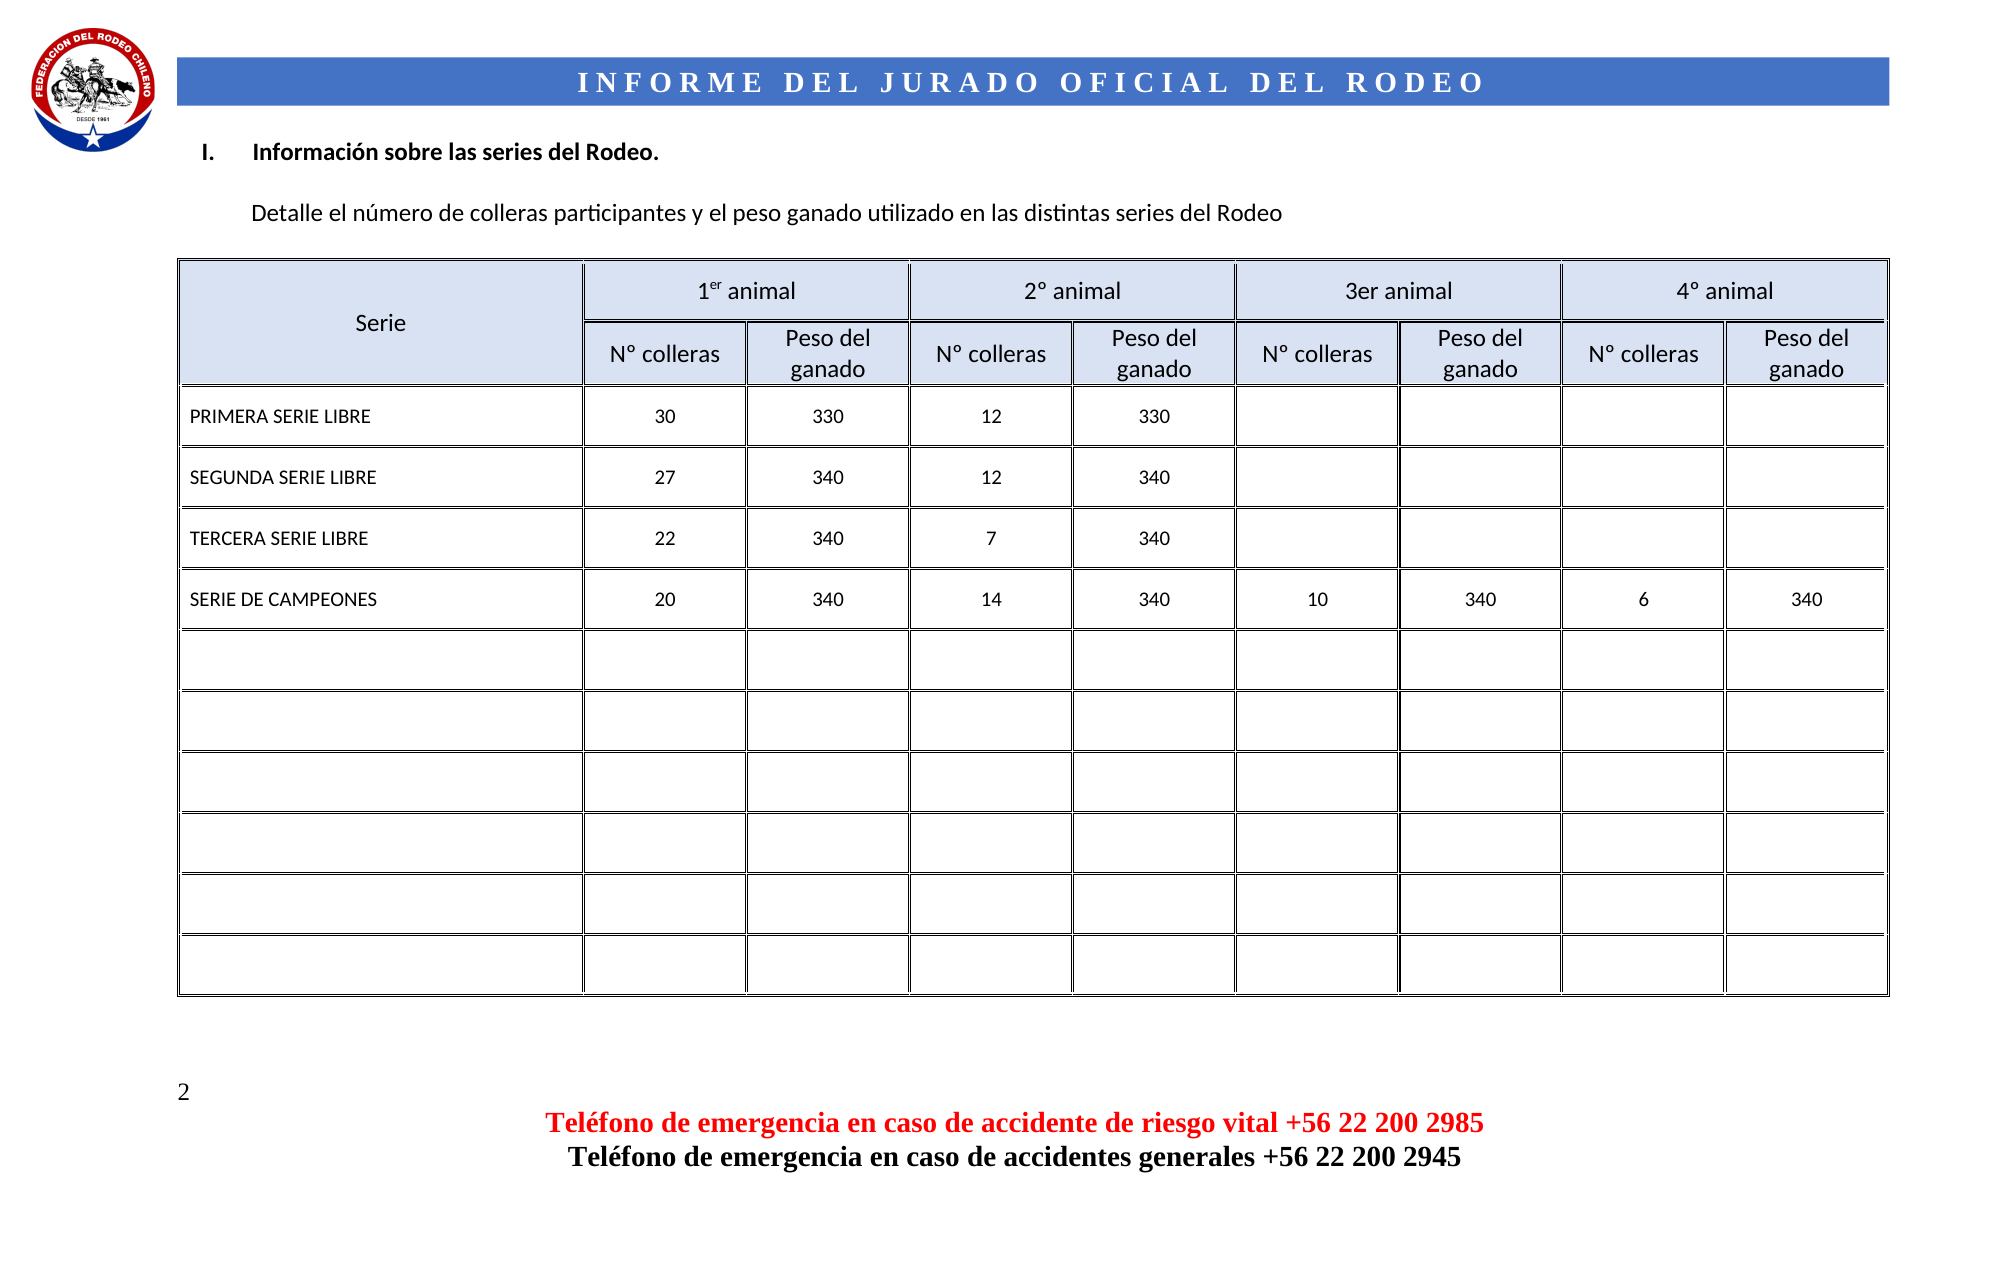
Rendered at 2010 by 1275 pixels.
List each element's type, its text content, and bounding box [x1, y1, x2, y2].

table_cell 14 [911, 570, 1071, 628]
table_cell [748, 753, 908, 811]
table_cell [1563, 509, 1723, 567]
table_cell 340 [748, 509, 908, 567]
table_cell Peso del ganado [1725, 319, 1888, 383]
table_cell 340 [1074, 570, 1234, 628]
table_cell [748, 814, 908, 872]
table_cell [1401, 387, 1560, 444]
table_cell 340 [1074, 448, 1234, 506]
table_cell [748, 631, 908, 689]
table_cell Peso del ganado [1074, 323, 1234, 383]
table_cell PRIMERA SERIE LIBRE [180, 384, 582, 444]
table_cell SERIE DE CAMPEONES [180, 567, 582, 628]
table_cell [1401, 753, 1560, 811]
table_cell [1563, 387, 1723, 444]
table_header 1er animal [583, 261, 909, 319]
table_cell [1237, 875, 1397, 933]
table_cell [911, 814, 1071, 872]
table_cell [585, 692, 745, 750]
table_cell [1401, 448, 1560, 506]
table_cell [585, 753, 745, 811]
table_cell 340 [748, 448, 908, 506]
table_cell [180, 689, 582, 750]
table_cell [1563, 875, 1723, 933]
table_cell 7 [911, 509, 1071, 567]
table_cell [1401, 631, 1560, 689]
table_cell [585, 875, 745, 933]
table_cell 340 [1074, 509, 1234, 567]
table_cell 30 [585, 387, 745, 444]
table_cell [1727, 750, 1887, 811]
table_cell 330 [1074, 387, 1234, 444]
table_cell [1727, 384, 1887, 444]
table_cell Nº colleras [1563, 323, 1723, 383]
table_cell [1401, 509, 1560, 567]
table_cell 22 [585, 509, 745, 567]
table_cell [1237, 814, 1397, 872]
table_header 3er animal [1236, 259, 1562, 319]
table_cell [1074, 692, 1234, 750]
table_cell SEGUNDA SERIE LIBRE [180, 445, 582, 506]
table_cell [180, 750, 582, 811]
table_cell [1074, 814, 1234, 872]
table_cell [1074, 631, 1234, 689]
table_cell [1237, 753, 1397, 811]
table_cell [1401, 692, 1560, 750]
table_cell 340 [1401, 570, 1560, 628]
table_cell [1563, 753, 1723, 811]
table_cell [178, 933, 583, 994]
table_cell Peso del ganado [1401, 323, 1560, 383]
table_cell [1073, 933, 1236, 994]
picture [31, 28, 155, 152]
table_header 4º animal [1562, 261, 1887, 319]
table_cell [1237, 509, 1397, 567]
table_cell [1563, 448, 1723, 506]
table_cell [585, 814, 745, 872]
table_cell [1727, 506, 1887, 567]
table_cell 10 [1237, 570, 1397, 628]
table_cell [748, 692, 908, 750]
table_cell [748, 875, 908, 933]
table_cell TERCERA SERIE LIBRE [180, 506, 582, 567]
table_cell [1725, 933, 1888, 994]
table_cell [1237, 692, 1397, 750]
table_header Serie [180, 261, 583, 383]
table_cell [1727, 872, 1887, 933]
list Información sobre las series del Rodeo. [215, 136, 1890, 167]
table_cell [180, 811, 582, 872]
table_cell [1727, 445, 1887, 506]
table_cell [1237, 387, 1397, 444]
table_cell [585, 631, 745, 689]
table_cell [911, 692, 1071, 750]
table_cell [746, 936, 909, 994]
table_cell 12 [911, 387, 1071, 444]
table_cell [1401, 875, 1560, 933]
table_cell [911, 875, 1071, 933]
table_cell [1074, 875, 1234, 933]
text Detalle el número de colleras participantes y el peso ganado utilizado en las distintas series del Rodeo [177, 197, 1890, 228]
table_cell [180, 872, 582, 933]
table_cell 340 [1727, 567, 1887, 628]
table_cell [1237, 448, 1397, 506]
table_cell [910, 933, 1073, 994]
table_cell 12 [911, 448, 1071, 506]
table_cell 330 [748, 387, 908, 444]
table_cell [583, 936, 746, 994]
table_cell [1562, 933, 1725, 994]
table_cell [911, 753, 1071, 811]
table_cell [1237, 631, 1397, 689]
table_cell [1727, 689, 1887, 750]
table_cell [1563, 631, 1723, 689]
table_cell [1727, 811, 1887, 872]
table_cell Peso del ganado [748, 323, 908, 383]
table_cell 6 [1563, 570, 1723, 628]
table_cell [180, 628, 582, 689]
table_cell [1399, 933, 1562, 994]
table_cell [1563, 692, 1723, 750]
table_cell [1563, 814, 1723, 872]
table_cell [1727, 628, 1887, 689]
table_cell [1074, 753, 1234, 811]
table_cell [1236, 933, 1399, 994]
table_cell Nº colleras [585, 323, 745, 383]
table_cell [911, 631, 1071, 689]
table_cell 20 [585, 570, 745, 628]
table_cell Nº colleras [1237, 323, 1397, 383]
table_cell 340 [748, 570, 908, 628]
table_cell [1401, 814, 1560, 872]
table_header 2º animal [910, 259, 1236, 319]
table_cell Nº colleras [911, 323, 1071, 383]
table_cell 27 [585, 448, 745, 506]
